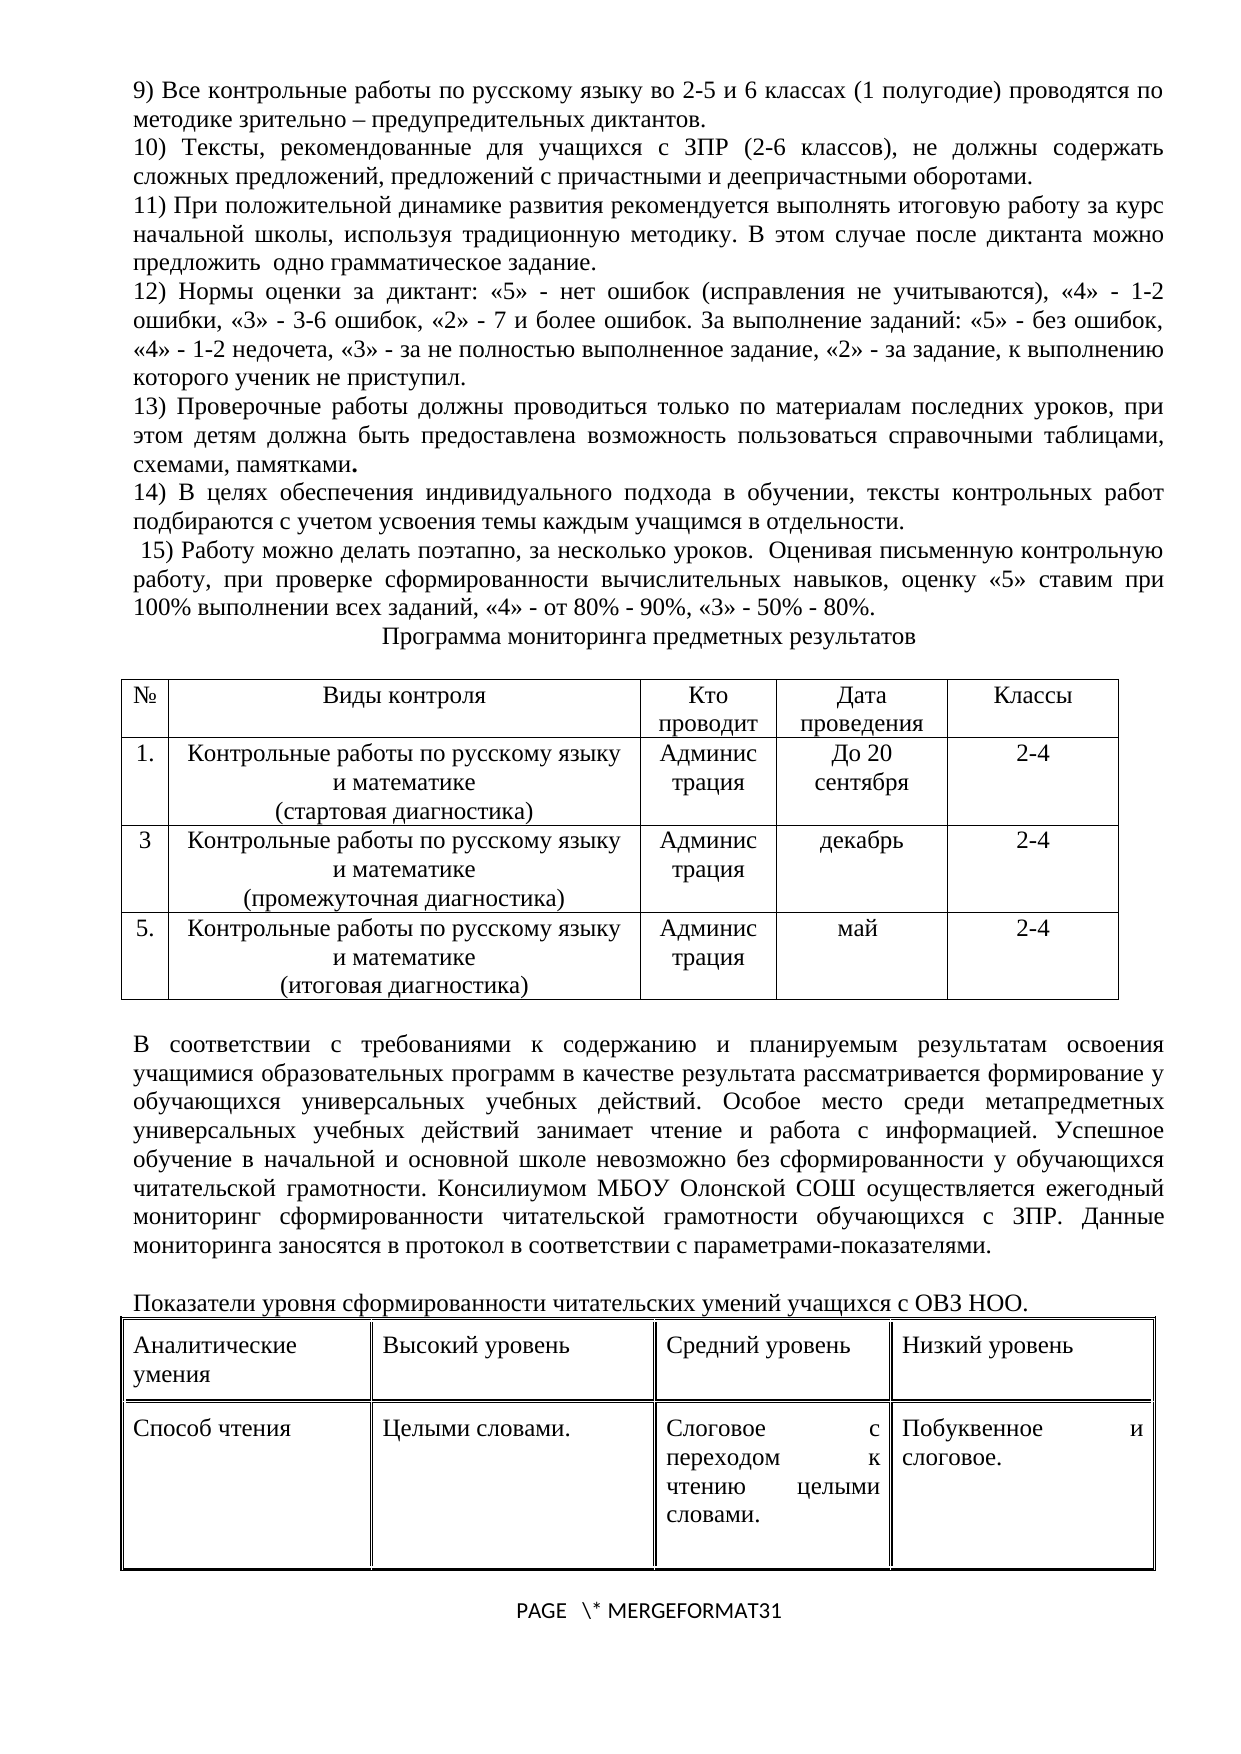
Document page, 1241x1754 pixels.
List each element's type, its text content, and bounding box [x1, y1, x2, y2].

table_cell Админис трация [641, 738, 776, 824]
table_header Средний уровень [655, 1318, 891, 1399]
text 12) Нормы оценки за диктант: «5» - нет ошибок (исправления не учитываются), «4» - 1-2 ошибки, «3» - 3-6 ошибок, «2» - 7 и более ошибок. За выполнение заданий: «5» - без ошибок, «4» - 1-2 недочета, «3» - за не полностью выполненное задание, «2» - за задание, к выполнению которого ученик не приступил. [133, 276, 1165, 391]
table_cell 2-4 [948, 738, 1118, 824]
text В соответствии с требованиями к содержанию и планируемым результатам освоения учащимися образовательных программ в качестве результата рассматривается формирование у обучающихся универсальных учебных действий. Особое место среди метапредметных универсальных учебных действий занимает чтение и работа с информацией. Успешное обучение в начальной и основной школе невозможно без сформированности у обучающихся читательской грамотности. Консилиумом МБОУ Олонской СОШ осуществляется ежегодный мониторинг сформированности читательской грамотности обучающихся с ЗПР. Данные мониторинга заносятся в протокол в соответствии с параметрами-показателями. [133, 1029, 1165, 1259]
text 14) В целях обеспечения индивидуального подхода в обучении, тексты контрольных работ подбираются с учетом усвоения темы каждым учащимся в отдельности. [133, 477, 1165, 535]
text 13) Проверочные работы должны проводиться только по материалам последних уроков, при этом детям должна быть предоставлена возможность пользоваться справочными таблицами, схемами, памятками. [133, 391, 1165, 477]
table_cell Контрольные работы по русскому языку и математике (итоговая диагностика) [169, 913, 640, 999]
text 10) Тексты, рекомендованные для учащихся с ЗПР (2-6 классов), не должны содержать сложных предложений, предложений с причастными и деепричастными оборотами. [133, 132, 1165, 190]
text 11) При положительной динамике развития рекомендуется выполнять итоговую работу за курс начальной школы, используя традиционную методику. В этом случае после диктанта можно предложить одно грамматическое задание. [133, 190, 1165, 276]
table_cell 3 [122, 826, 168, 912]
table_header Дата проведения [777, 680, 947, 737]
table_cell декабрь [777, 826, 947, 912]
table_cell Способ чтения [124, 1399, 371, 1568]
text 9) Все контрольные работы по русскому языку во 2-5 и 6 классах (1 полугодие) проводятся по методике зрительно – предупредительных диктантов. [133, 75, 1165, 132]
table_cell 2-4 [948, 913, 1118, 999]
table_cell май [777, 913, 947, 999]
table_header Кто проводит [641, 680, 776, 737]
table_cell До 20 сентября [777, 738, 947, 824]
table_cell 2-4 [948, 826, 1118, 912]
text Программа мониторинга предметных результатов [133, 621, 1165, 650]
text Показатели уровня сформированности читательских умений учащихся с ОВЗ НОО. [133, 1288, 1165, 1316]
table_header Аналитические умения [124, 1320, 371, 1399]
table_cell Целыми словами. [371, 1399, 655, 1568]
table_cell Побуквенное и слоговое. [891, 1399, 1153, 1568]
table_cell Админис трация [641, 913, 776, 999]
table_header № [122, 680, 168, 737]
table_cell Админис трация [641, 826, 776, 912]
table_cell 5. [122, 913, 168, 999]
table_cell Контрольные работы по русскому языку и математике (промежуточная диагностика) [169, 826, 640, 912]
table_cell Контрольные работы по русскому языку и математике (стартовая диагностика) [169, 738, 640, 824]
table_cell 1. [122, 738, 168, 824]
table_header Классы [948, 680, 1118, 737]
table_header Низкий уровень [891, 1320, 1153, 1399]
table_header Виды контроля [169, 680, 640, 737]
table_cell Слоговое с переходом к чтению целыми словами. [655, 1399, 891, 1568]
text 15) Работу можно делать поэтапно, за несколько уроков. Оценивая письменную контрольную работу, при проверке сформированности вычислительных навыков, оценку «5» ставим при 100% выполнении всех заданий, «4» - от 80% - 90%, «3» - 50% - 80%. [133, 535, 1165, 621]
table_header Высокий уровень [371, 1318, 655, 1399]
